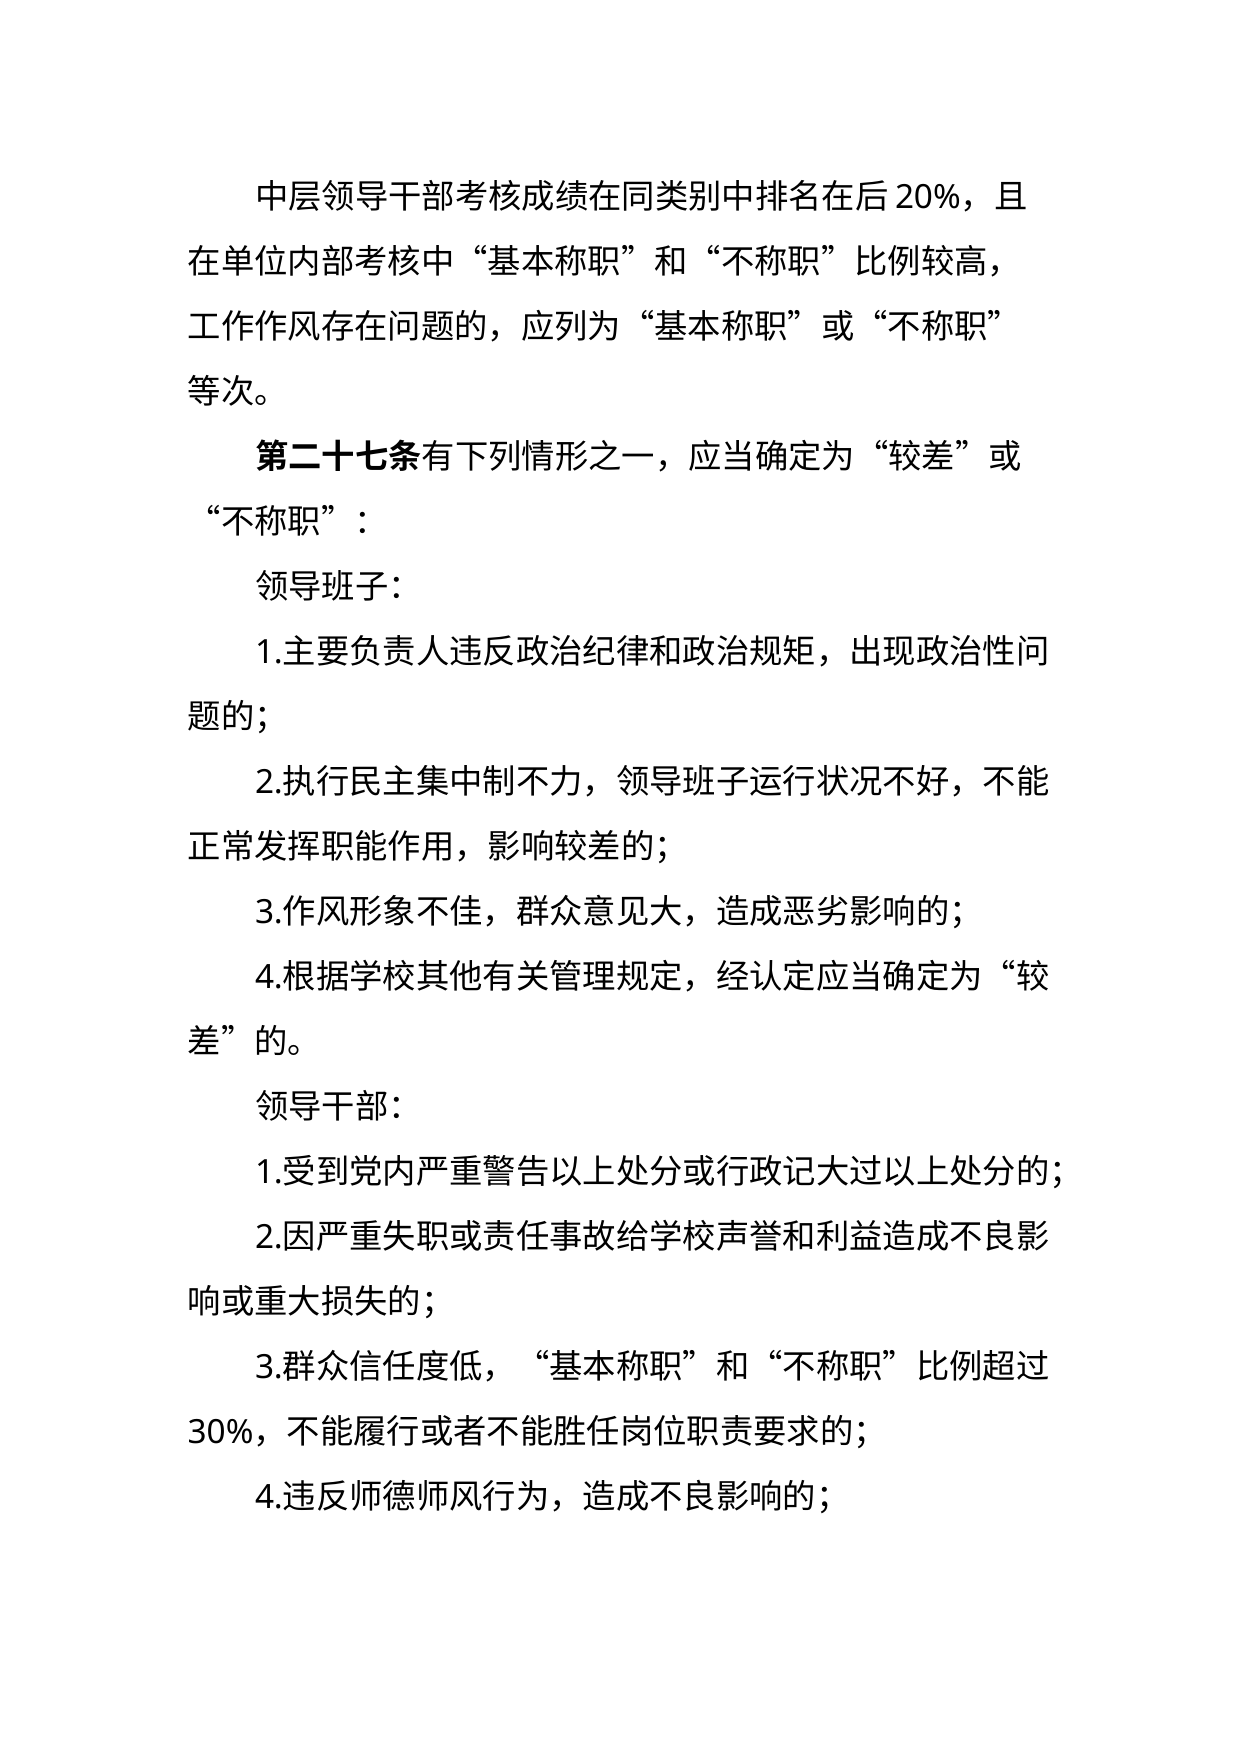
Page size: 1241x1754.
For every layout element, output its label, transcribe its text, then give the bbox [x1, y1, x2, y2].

text 4.违反师德师风行为，造成不良影响的； [187, 1462, 1053, 1527]
text 1.受到党内严重警告以上处分或行政记大过以上处分的； [187, 1137, 1053, 1202]
text 2.因严重失职或责任事故给学校声誉和利益造成不良影响或重大损失的； [187, 1202, 1053, 1332]
text 中层领导干部考核成绩在同类别中排名在后20%，且在单位内部考核中“基本称职”和“不称职”比例较高，工作作风存在问题的，应列为“基本称职”或“不称职”等次。 [187, 162, 1053, 422]
text 1.主要负责人违反政治纪律和政治规矩，出现政治性问题的； [187, 617, 1053, 747]
text 领导干部： [187, 1072, 1053, 1137]
text 3.作风形象不佳，群众意见大，造成恶劣影响的； [187, 877, 1053, 942]
text 4.根据学校其他有关管理规定，经认定应当确定为“较差”的。 [187, 942, 1053, 1072]
text 第二十七条有下列情形之一，应当确定为“较差”或“不称职”： [187, 422, 1053, 552]
text 2.执行民主集中制不力，领导班子运行状况不好，不能正常发挥职能作用，影响较差的； [187, 747, 1053, 877]
text 3.群众信任度低，“基本称职”和“不称职”比例超过30%，不能履行或者不能胜任岗位职责要求的； [187, 1332, 1053, 1462]
text 领导班子： [187, 552, 1053, 617]
